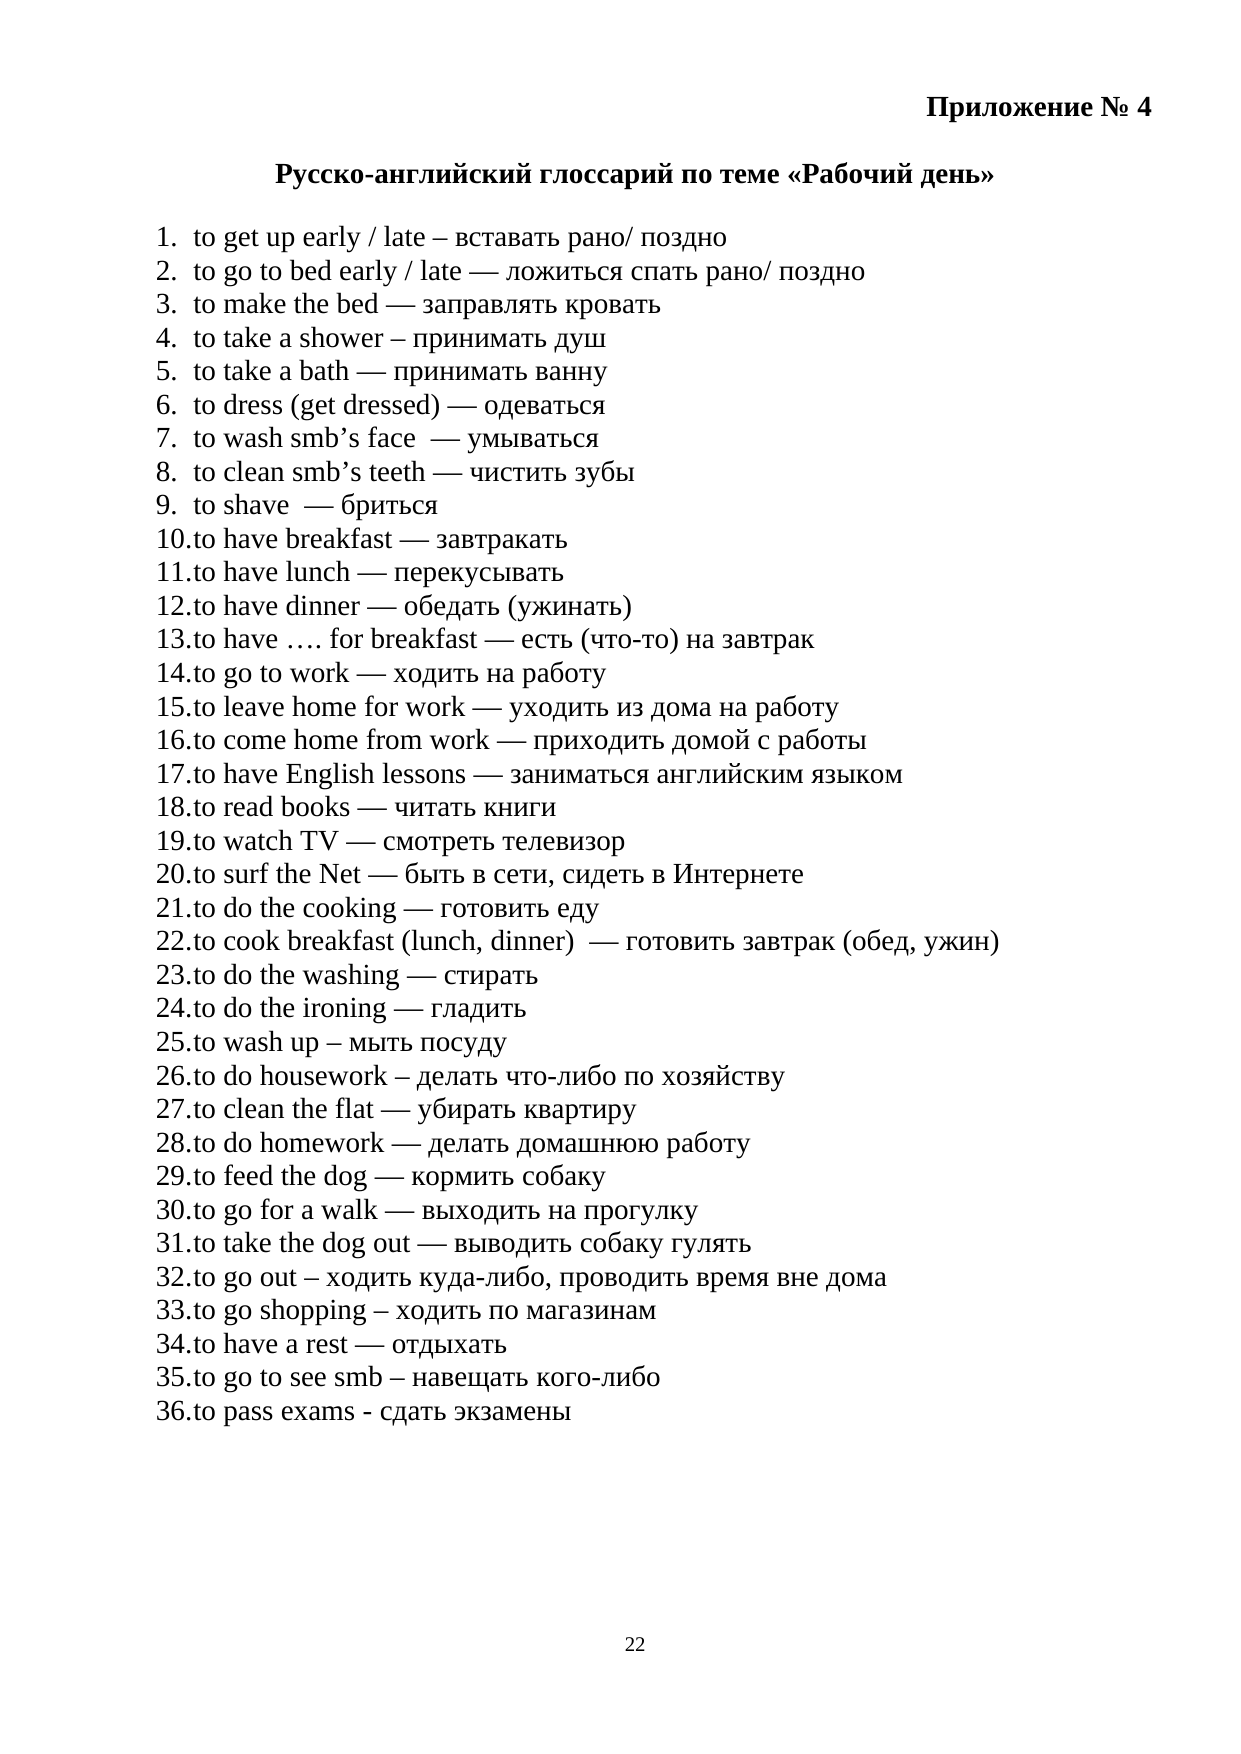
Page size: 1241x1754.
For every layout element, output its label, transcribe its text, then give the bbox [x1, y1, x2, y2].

text Русско-английский глоссарий по теме «Рабочий день» [118, 156, 1152, 190]
list to surf the Net — быть в сети, сидеть в Интернете [156, 856, 1152, 890]
list to do homework — делать домашнюю работу [156, 1125, 1152, 1158]
list to dress (get dressed) — одеваться [156, 387, 1152, 420]
list to have a rest — отдыхать [156, 1326, 1152, 1359]
list to come home from work — приходить домой с работы [156, 722, 1152, 756]
list to wash smb’s face — умываться [156, 420, 1152, 454]
list to have breakfast — завтракать [156, 521, 1152, 554]
list to cook breakfast (lunch, dinner) — готовить завтрак (обед, ужин) [156, 923, 1152, 957]
list to watch TV — смотреть телевизор [156, 823, 1152, 856]
list to do the cooking — готовить еду [156, 890, 1152, 923]
list to go to work — ходить на работу [156, 655, 1152, 689]
list to go to see smb – навещать кого-либо [156, 1359, 1152, 1393]
list to shave — бриться [156, 487, 1152, 521]
list to do the ironing — гладить [156, 991, 1152, 1024]
list to feed the dog — кормить собаку [156, 1158, 1152, 1192]
list to read books — читать книги [156, 789, 1152, 823]
list to do housework – делать что-либо по хозяйству [156, 1058, 1152, 1091]
list to go for a walk — выходить на прогулку [156, 1192, 1152, 1225]
list to have dinner — обедать (ужинать) [156, 588, 1152, 622]
list to do the washing — стирать [156, 957, 1152, 991]
list to get up early / late – вставать рано/ поздно [156, 219, 1152, 253]
list to clean smb’s teeth — чистить зубы [156, 454, 1152, 487]
list to have English lessons — заниматься английским языком [156, 756, 1152, 789]
list to have …. for breakfast — есть (что-то) на завтрак [156, 622, 1152, 655]
list to go out – ходить куда-либо, проводить время вне дома [156, 1259, 1152, 1292]
list to take a bath — принимать ванну [156, 353, 1152, 387]
list to go to bed early / late — ложиться спать рано/ поздно [156, 253, 1152, 286]
list to take the dog out — выводить собаку гулять [156, 1225, 1152, 1259]
list to pass exams - сдать экзамены [156, 1393, 1152, 1427]
list to take a shower – принимать душ [156, 320, 1152, 353]
list to leave home for work — уходить из дома на работу [156, 689, 1152, 722]
list to go shopping – ходить по магазинам [156, 1292, 1152, 1326]
text Приложение № 4 [118, 89, 1152, 122]
list to make the bed — заправлять кровать [156, 286, 1152, 320]
list to clean the flat — убирать квартиру [156, 1091, 1152, 1125]
list to have lunch — перекусывать [156, 554, 1152, 588]
list to wash up – мыть посуду [156, 1024, 1152, 1058]
